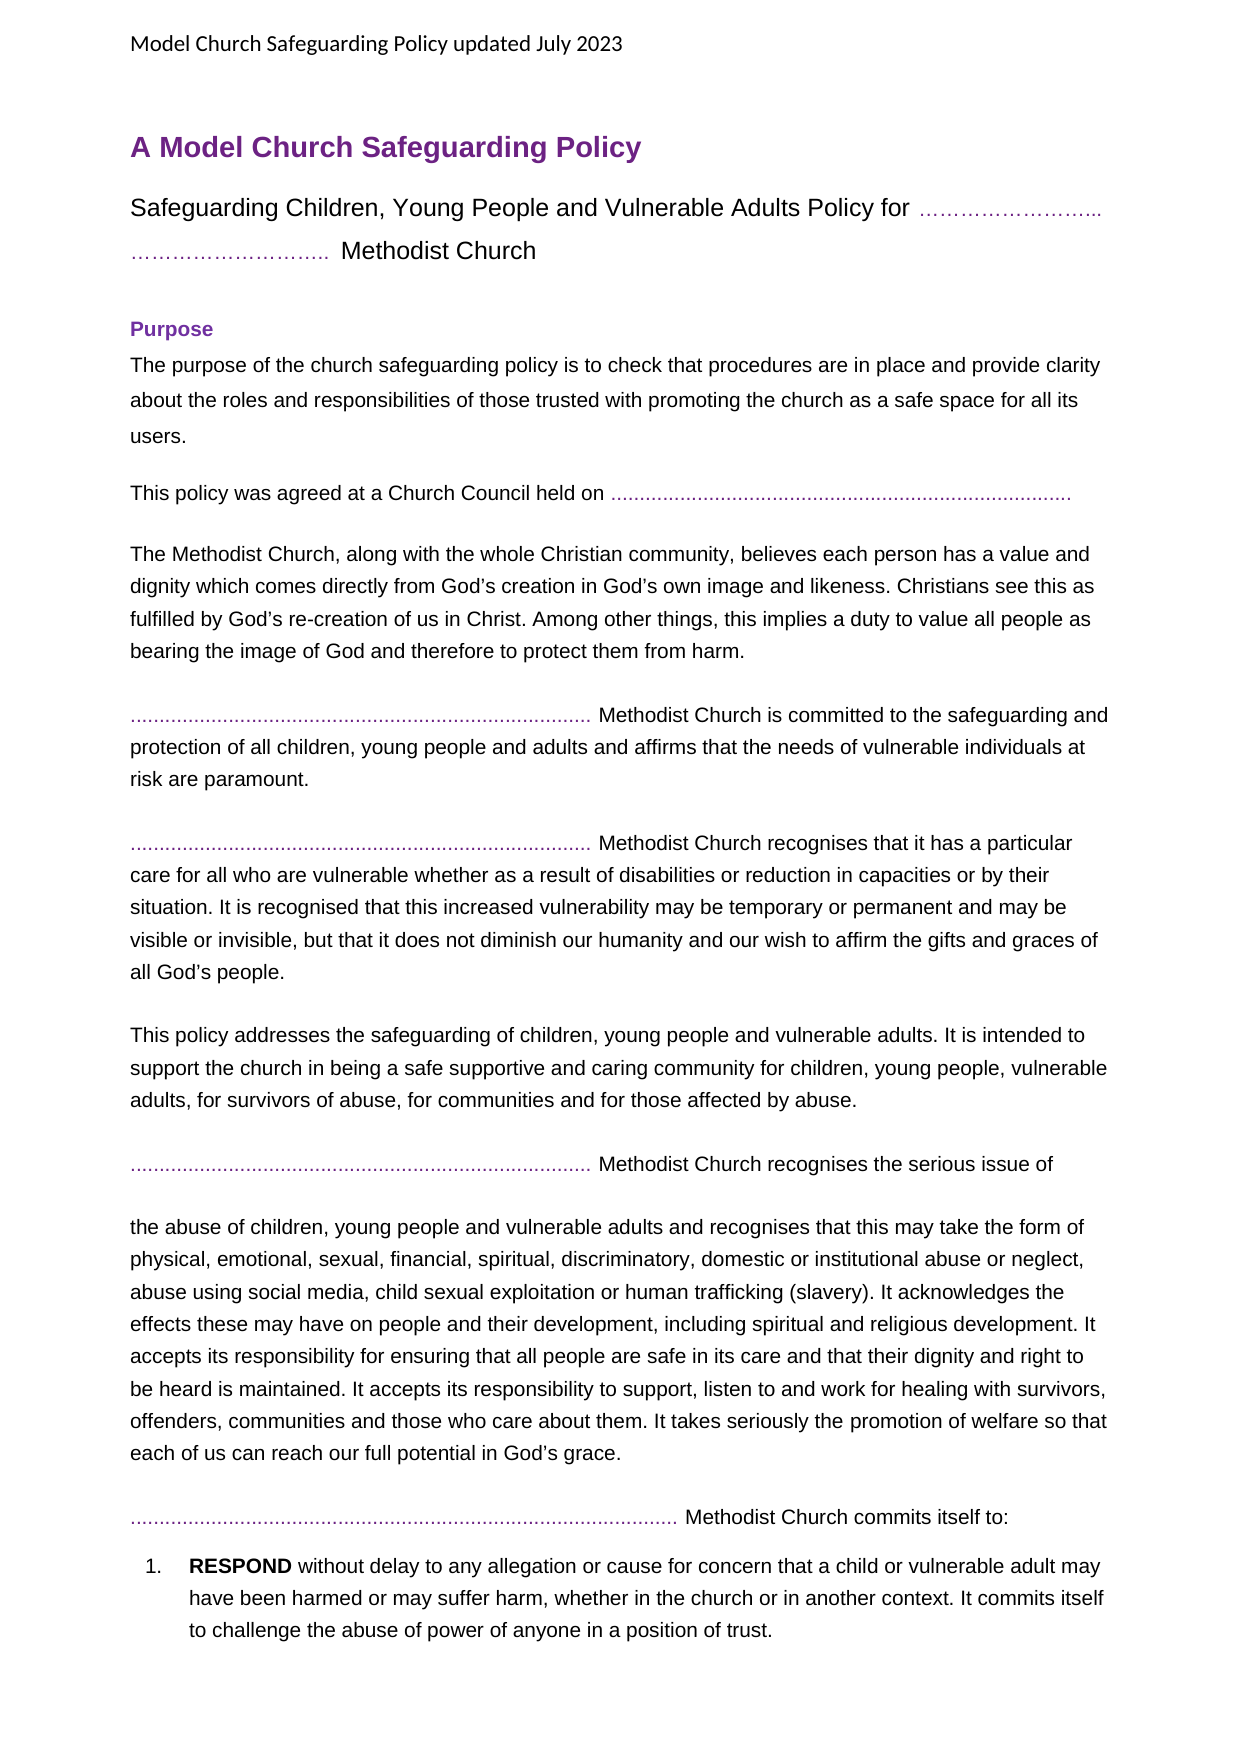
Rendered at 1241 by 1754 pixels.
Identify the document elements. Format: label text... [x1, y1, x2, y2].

text ............................................................................................... Methodist Church commits itself to: [130, 1504, 1110, 1528]
text This policy addresses the safeguarding of children, young people and vulnerable adults. It is intended to support the church in being a safe supportive and caring community for children, young people, vulnerable adults, for survivors of abuse, for communities and for those affected by abuse. [130, 1023, 1110, 1112]
text This policy was agreed at a Church Council held on ................................................................................ [130, 481, 1110, 505]
text ................................................................................ Methodist Church recognises that it has a particular care for all who are vulnerable whether as a result of disabilities or reduction in capacities or by their situation. It is recognised that this increased vulnerability may be temporary or permanent and may be visible or invisible, but that it does not diminish our humanity and our wish to affirm the gifts and graces of all God’s people. [130, 831, 1110, 984]
text Safeguarding Children, Young People and Vulnerable Adults Policy for ……………………...……………………….. Methodist Church [130, 193, 1110, 264]
text the abuse of children, young people and vulnerable adults and recognises that this may take the form of physical, emotional, sexual, financial, spiritual, discriminatory, domestic or institutional abuse or neglect, abuse using social media, child sexual exploitation or human trafficking (slavery). It acknowledges the effects these may have on people and their development, including spiritual and religious development. It accepts its responsibility for ensuring that all people are safe in its care and that their dignity and right to be heard is maintained. It accepts its responsibility to support, listen to and work for healing with survivors, offenders, communities and those who care about them. It takes seriously the promotion of welfare so that each of us can reach our full potential in God’s grace. [130, 1215, 1110, 1465]
text The Methodist Church, along with the whole Christian community, believes each person has a value and dignity which comes directly from God’s creation in God’s own image and likeness. Christians see this as fulfilled by God’s re-creation of us in Christ. Among other things, this implies a duty to value all people as bearing the image of God and therefore to protect them from harm. [130, 542, 1110, 663]
text ................................................................................ Methodist Church recognises the serious issue of [130, 1151, 1110, 1175]
text Purpose [130, 316, 1110, 340]
text ................................................................................ Methodist Church is committed to the safeguarding and protection of all children, young people and adults and affirms that the needs of vulnerable individuals at risk are paramount. [130, 702, 1110, 791]
list RESPOND without delay to any allegation or cause for concern that a child or vulnerable adult may have been harmed or may suffer harm, whether in the church or in another context. It commits itself to challenge the abuse of power of anyone in a position of trust. [145, 1553, 1110, 1642]
text The purpose of the church safeguarding policy is to check that procedures are in place and provide clarity about the roles and responsibilities of those trusted with promoting the church as a safe space for all its users. [130, 352, 1110, 448]
text A Model Church Safeguarding Policy [130, 130, 1110, 163]
